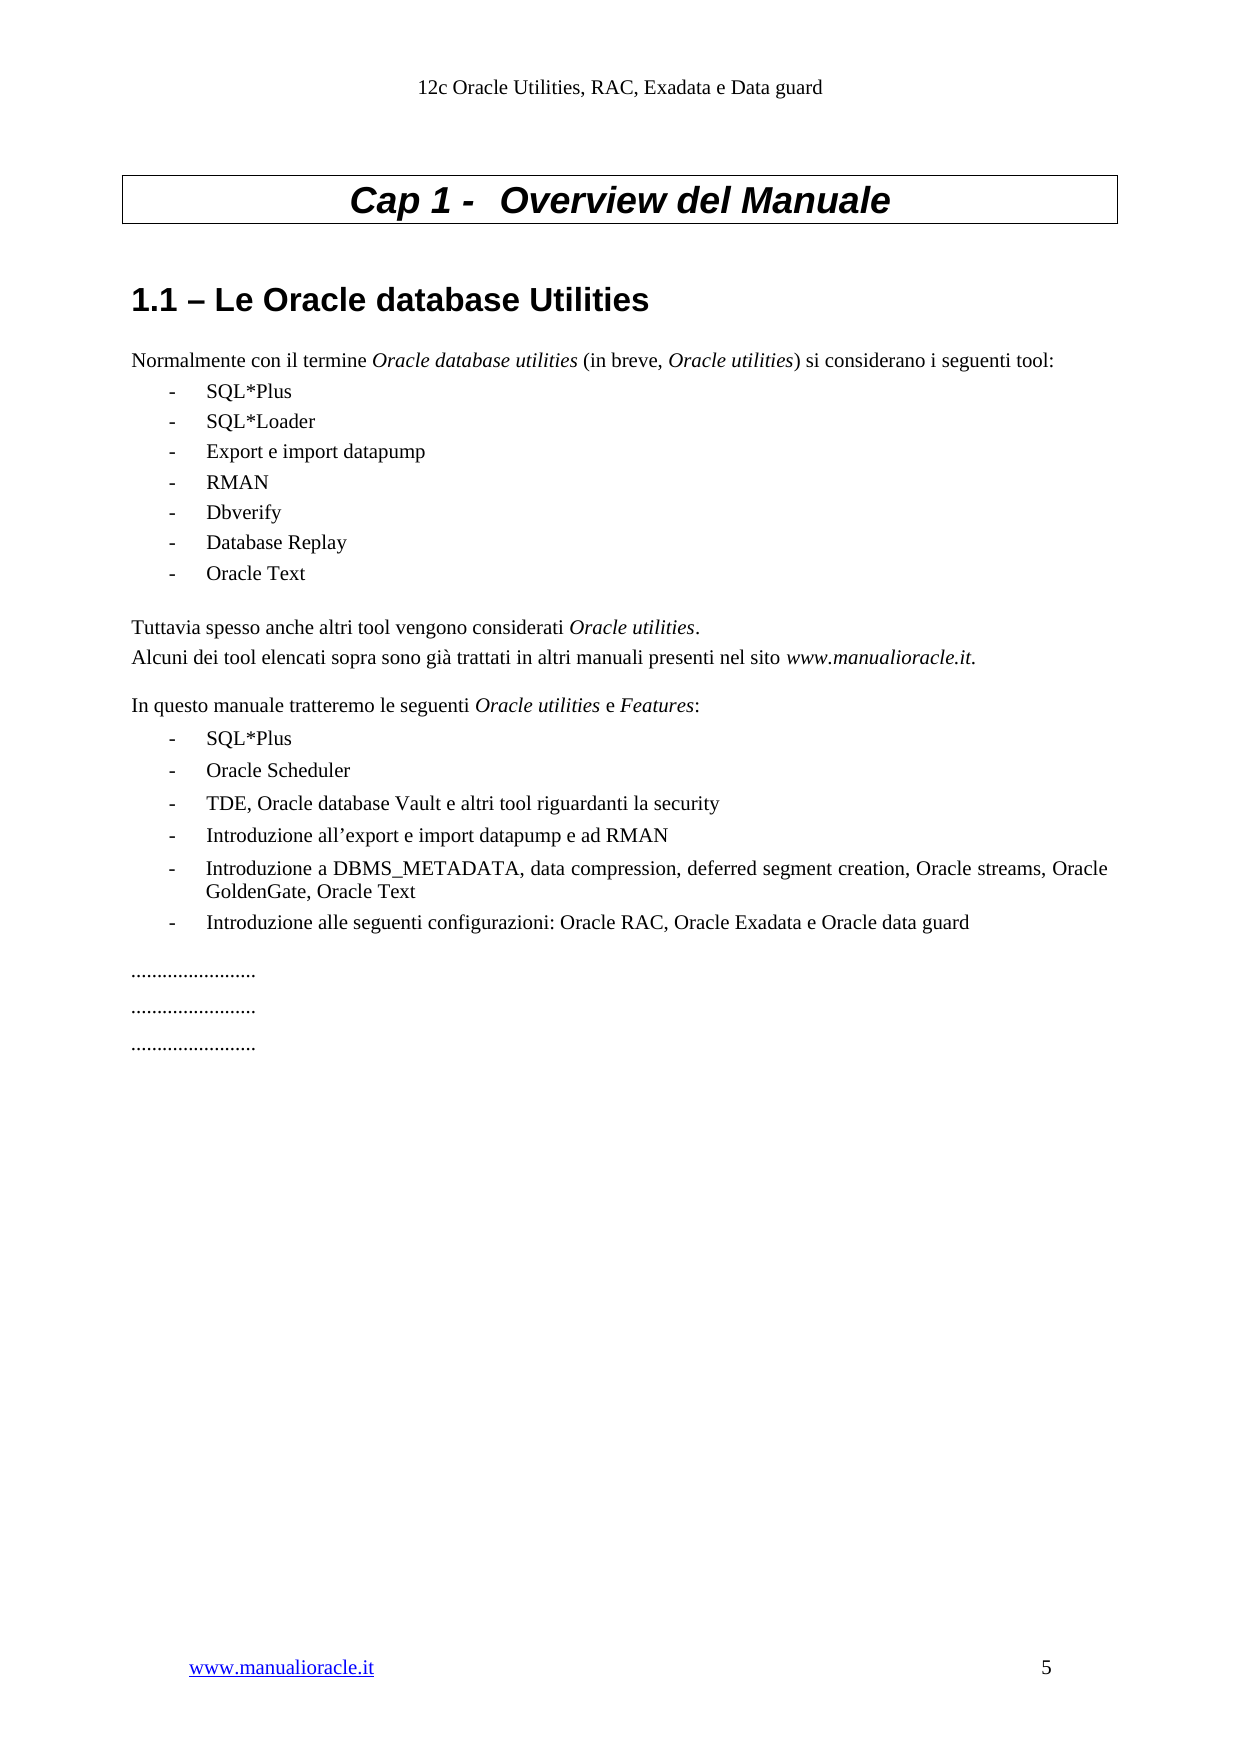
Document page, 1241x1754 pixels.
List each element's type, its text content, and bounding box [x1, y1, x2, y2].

text ........................ [131, 1031, 1109, 1055]
text Alcuni dei tool elencati sopra sono già trattati in altri manuali presenti nel sito www.manualioracle.it. [131, 645, 1109, 669]
text Normalmente con il termine Oracle database utilities (in breve, Oracle utilities) si considerano i seguenti tool: [131, 348, 1109, 372]
text In questo manuale tratteremo le seguenti Oracle utilities e Features: [131, 693, 1109, 717]
text ........................ [131, 994, 1109, 1018]
list RMAN [169, 470, 1109, 494]
text ........................ [131, 958, 1109, 982]
list Database Replay [169, 530, 1109, 554]
list Export e import datapump [169, 439, 1109, 463]
list Introduzione all’export e import datapump e ad RMAN [169, 823, 1109, 847]
list SQL*Loader [169, 409, 1109, 433]
list Oracle Text [169, 561, 1109, 585]
list Introduzione a DBMS_METADATA, data compression, deferred segment creation, Oracle streams, Oracle GoldenGate, Oracle Text [168, 855, 1109, 903]
list Oracle Scheduler [169, 758, 1109, 782]
list SQL*Plus [169, 726, 1109, 750]
list Introduzione alle seguenti configurazioni: Oracle RAC, Oracle Exadata e Oracle data guard [169, 910, 1109, 934]
list Dbverify [169, 500, 1109, 524]
list TDE, Oracle database Vault e altri tool riguardanti la security [169, 791, 1109, 815]
list SQL*Plus [169, 379, 1109, 403]
subtitle 1.1 – Le Oracle database Utilities [131, 280, 1109, 318]
text Tuttavia spesso anche altri tool vengono considerati Oracle utilities. [131, 615, 1109, 639]
subtitle Overview del Manuale [123, 176, 1117, 223]
